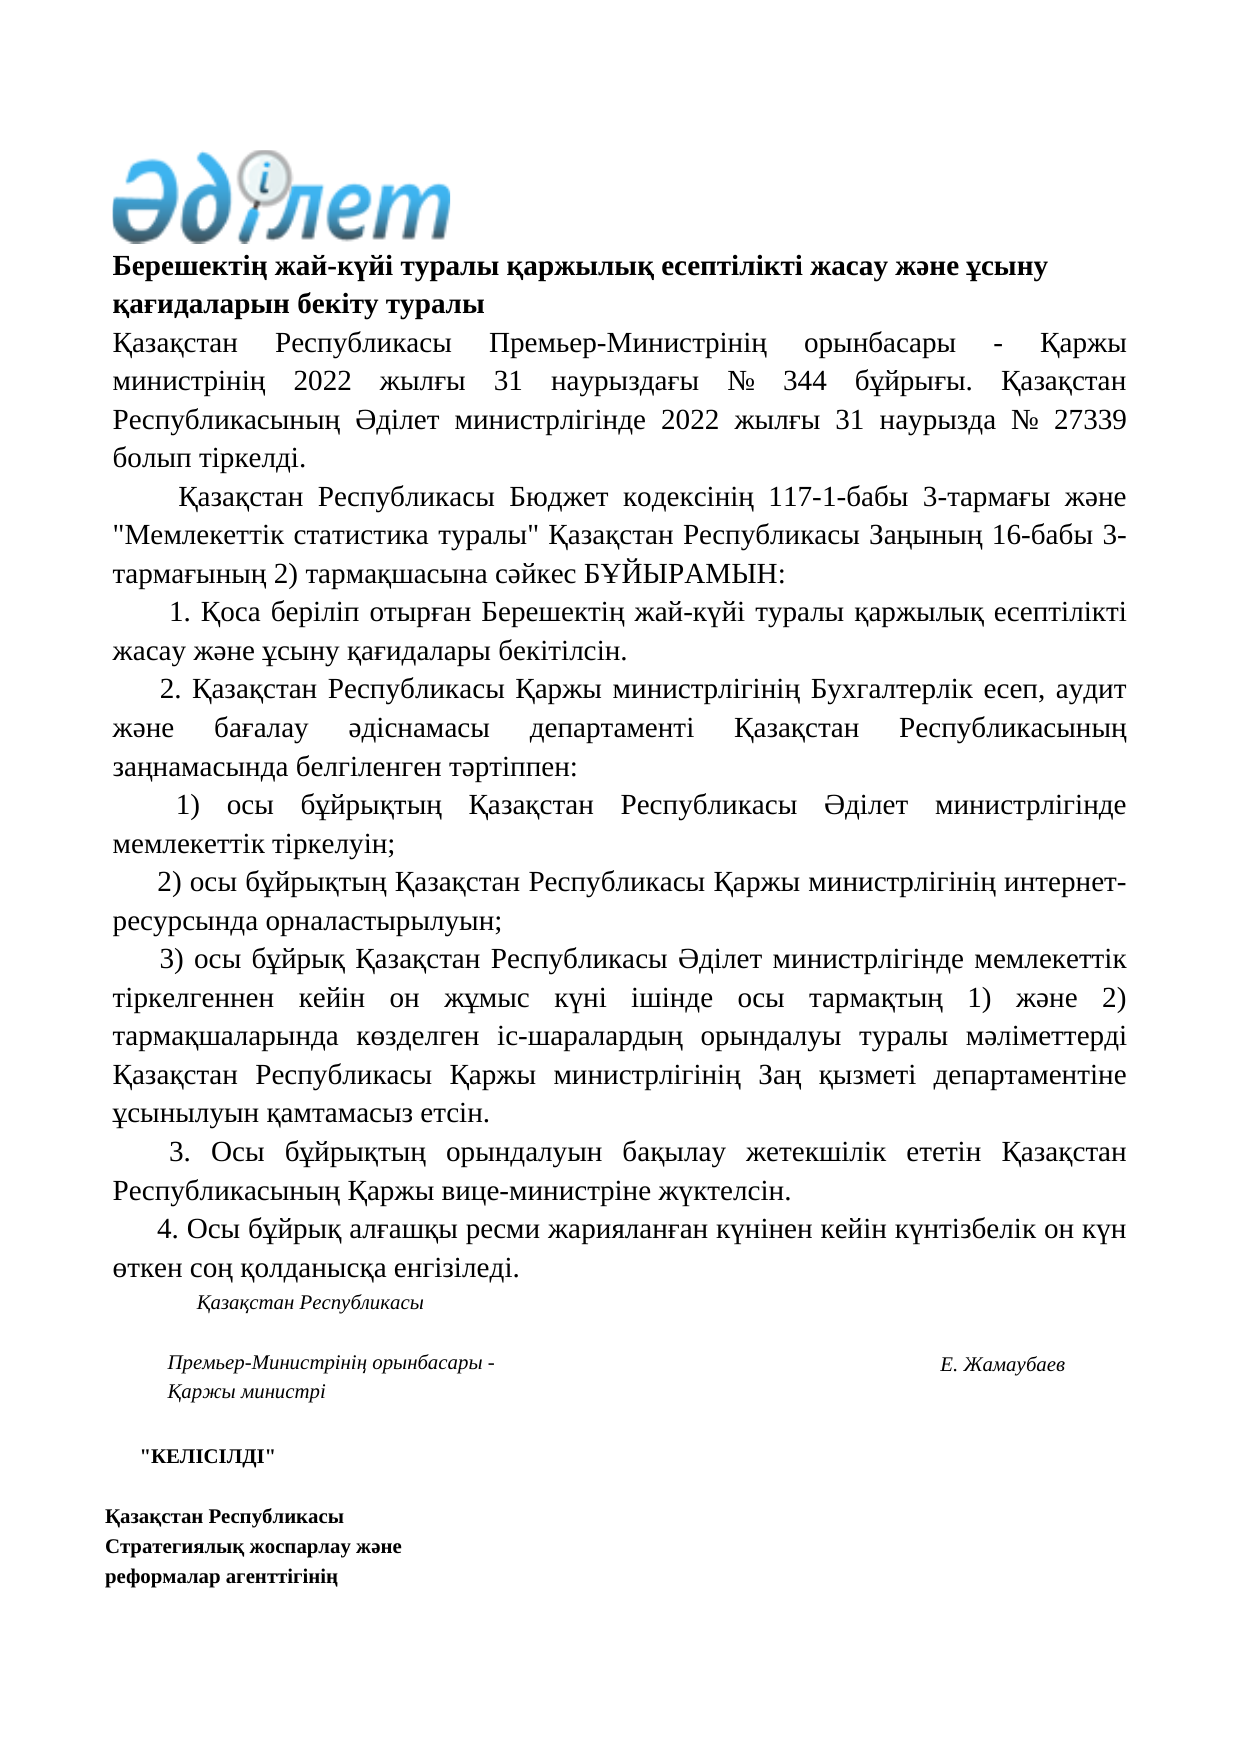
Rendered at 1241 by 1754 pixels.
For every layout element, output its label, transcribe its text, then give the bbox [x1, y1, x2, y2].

text Қазақстан Республикасы Премьер-Министрінің орынбасары - Қаржы министрінің 2022 жылғы 31 наурыздағы № 344 бұйрығы. Қазақстан Республикасының Әділет министрлігінде 2022 жылғы 31 наурызда № 27339 болып тіркелді. [112, 325, 1128, 474]
text 2) осы бұйрықтың Қазақстан Республикасы Қаржы министрлігінің интернет-ресурсында орналастырылуын; [112, 864, 1128, 936]
picture [112, 150, 451, 244]
table_header Қазақстан Республикасы Премьер-Министрінің орынбасары - Қаржы министрі [101, 1288, 939, 1443]
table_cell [101, 1443, 1240, 1595]
text Берешектің жай-күйі туралы қаржылық есептiлiкті жасау және ұсыну қағидаларын бекіту туралы [112, 248, 1128, 320]
text 2. Қазақстан Республикасы Қаржы министрлігінің Бухгалтерлік есеп, аудит және бағалау әдіснамасы департаменті Қазақстан Республикасының заңнамасында белгіленген тәртіппен: [112, 672, 1128, 782]
text 3. Осы бұйрықтың орындалуын бақылау жетекшілік ететін Қазақстан Республикасының Қаржы вице-министріне жүктелсін. [112, 1134, 1128, 1206]
text 1) осы бұйрықтың Қазақстан Республикасы Әділет министрлігінде мемлекеттік тіркелуін; [112, 787, 1128, 859]
text 3) осы бұйрық Қазақстан Республикасы Әділет министрлігінде мемлекеттік тіркелгеннен кейін он жұмыс күні ішінде осы тармақтың 1) және 2) тармақшаларында көзделген іс-шаралардың орындалуы туралы мәліметтерді Қазақстан Республикасы Қаржы министрлігінің Заң қызметі департаментіне ұсынылуын қамтамасыз етсін. [112, 941, 1128, 1129]
text 4. Осы бұйрық алғашқы ресми жарияланған күнінен кейін күнтізбелік он күн өткен соң қолданысқа енгізіледі. [112, 1211, 1128, 1283]
table_header Е. Жамаубаев [939, 1288, 1240, 1443]
text 1. Қоса беріліп отырған Берешектің жай-күйі туралы қаржылық есептiлiкті жасау және ұсыну қағидалары бекітілсін. [112, 594, 1128, 667]
text Қазақстан Республикасы Бюджет кодексінің 117-1-бабы 3-тармағы және "Мемлекеттік статистика туралы" Қазақстан Республикасы Заңының 16-бабы 3-тармағының 2) тармақшасына сәйкес БҰЙЫРАМЫН: [112, 479, 1128, 589]
